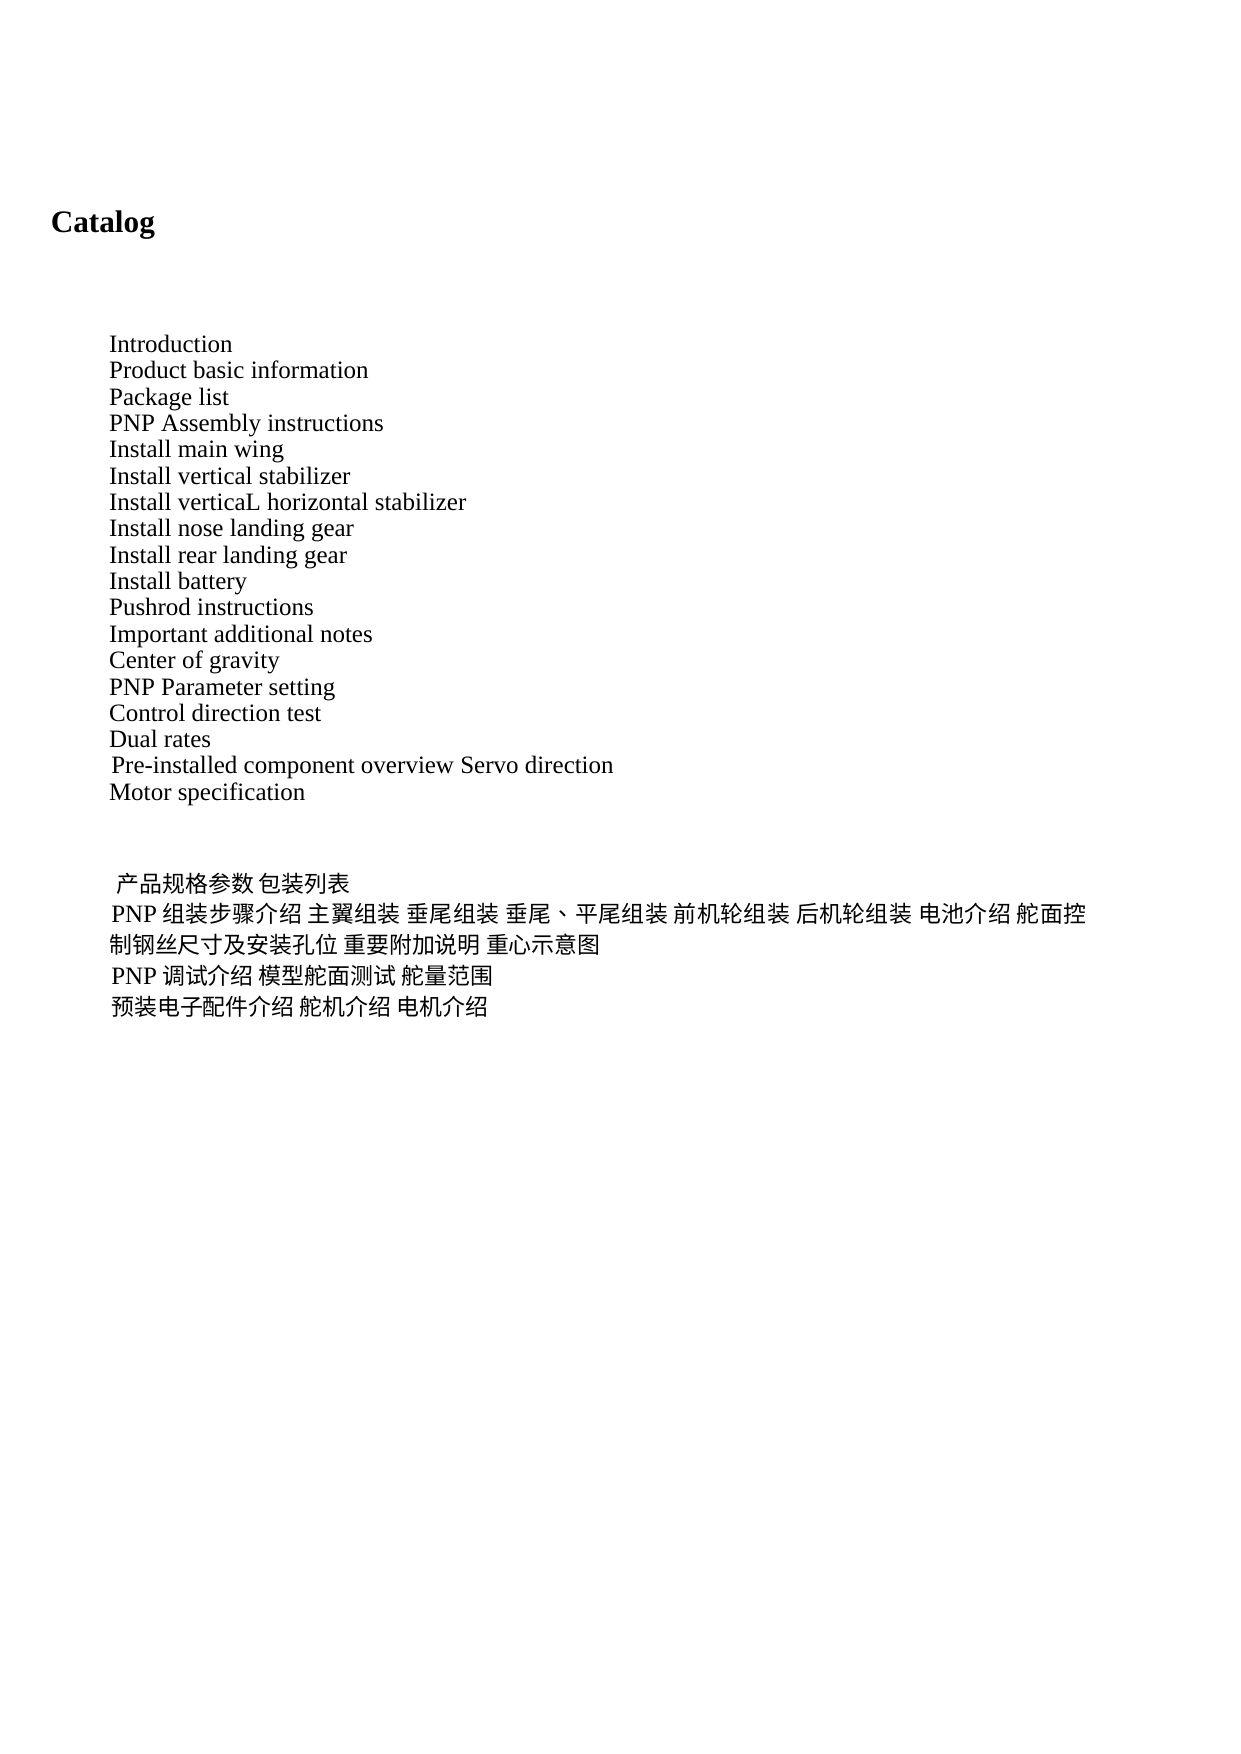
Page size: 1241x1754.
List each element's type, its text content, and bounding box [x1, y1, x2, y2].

text PNP调试介绍 模型舵面测试 舵量范围 [109, 959, 1090, 990]
text Pushrod instructions [17, 595, 1090, 621]
text Motor specification [17, 779, 1090, 806]
text Center of gravity [17, 647, 1090, 674]
text Pre-installed component overview Servo direction [109, 753, 1090, 779]
text Install rear landing gear [17, 542, 1090, 568]
text PNP Parameter setting [17, 674, 1090, 700]
text 产品规格参数 包装列表 [109, 872, 1090, 898]
text Install nose landing gear [17, 516, 1090, 542]
text PNP Assembly instructions [17, 410, 1090, 437]
text Install verticaL horizontal stabilizer [17, 489, 1090, 516]
text Introduction [17, 331, 1090, 358]
text PNP组装步骤介绍 主翼组装 垂尾组装 垂尾、平尾组装 前机轮组装 后机轮组装 电池介绍 舵面控制钢丝尺寸及安装孔位 重要附加说明 重心示意图 [109, 898, 1090, 959]
text 预装电子配件介绍 舵机介绍 电机介绍 [109, 990, 1090, 1021]
subtitle Catalog [17, 204, 1090, 239]
text Install vertical stabilizer [17, 463, 1090, 489]
text Dual rates [17, 727, 1090, 753]
text Product basic information [17, 358, 1090, 384]
text Control direction test [17, 700, 1090, 727]
text Package list [17, 384, 1090, 410]
text Important additional notes [17, 621, 1090, 647]
text Install battery [17, 568, 1090, 595]
text Install main wing [17, 437, 1090, 463]
